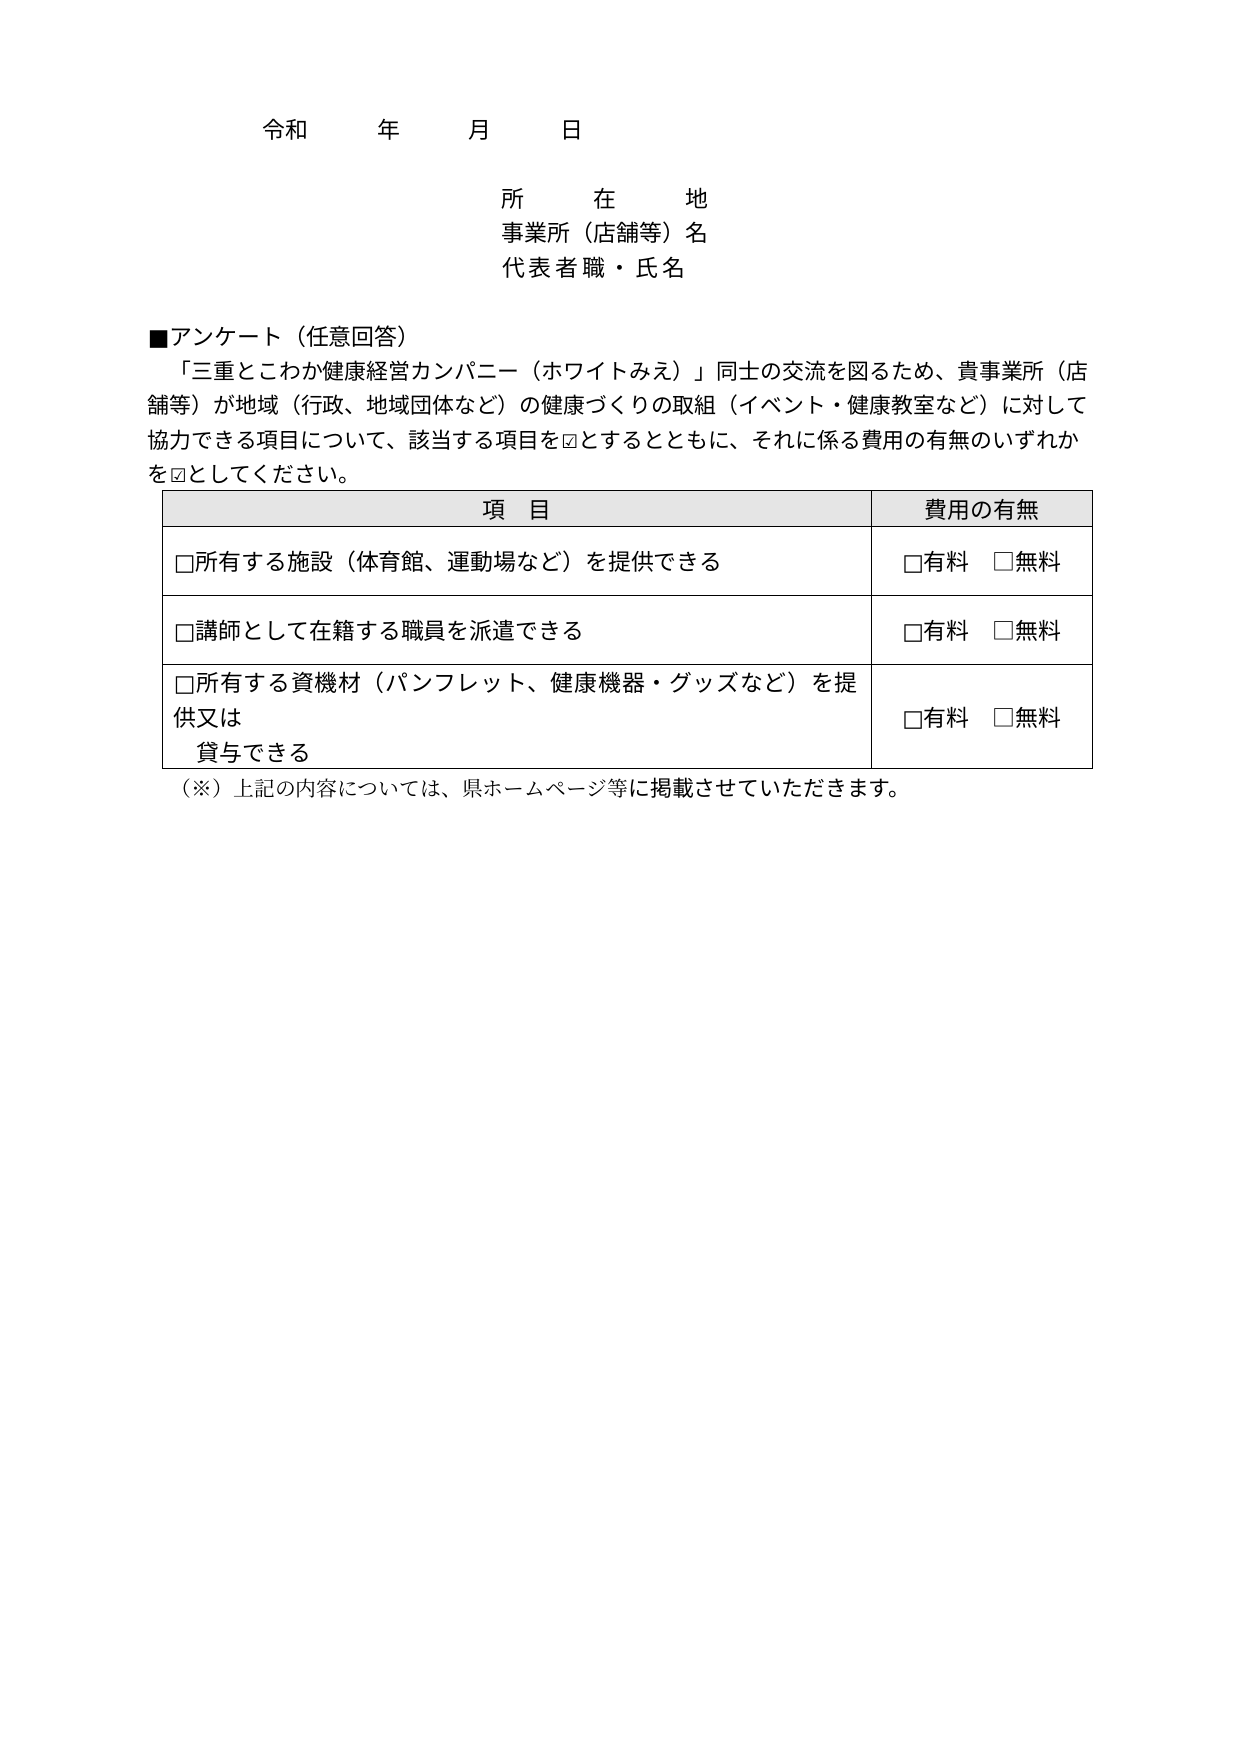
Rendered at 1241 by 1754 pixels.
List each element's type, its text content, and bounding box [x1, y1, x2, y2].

text （※）上記の内容については、県ホームページ等に掲載させていただきます。 [148, 769, 1092, 804]
table_cell □所有する施設（体育館、運動場など）を提供できる [163, 527, 871, 595]
text 代表者職・氏名 [148, 249, 1092, 283]
table_cell □有料 □無料 [872, 596, 1092, 664]
text ■アンケート（任意回答） [148, 318, 1092, 352]
table_header 項 目 [163, 491, 871, 526]
table_cell □有料 □無料 [872, 665, 1092, 768]
table_cell □所有する資機材（パンフレット、健康機器・グッズなど）を提供又は 貸与できる [163, 665, 871, 768]
table_header 費用の有無 [872, 491, 1092, 526]
text 所 在 地 [148, 180, 1092, 214]
text 「三重とこわか健康経営カンパニー（ホワイトみえ）」同士の交流を図るため、貴事業所（店舗等）が地域（行政、地域団体など）の健康づくりの取組（イベント・健康教室など）に対して協力できる項目について、該当する項目を☑とするとともに、それに係る費用の有無のいずれかを☑としてください。 [148, 352, 1092, 490]
table_cell □講師として在籍する職員を派遣できる [163, 596, 871, 664]
table_cell □有料 □無料 [872, 527, 1092, 595]
text 事業所（店舗等）名 [148, 214, 1092, 249]
text 令和 年 月 日 [148, 111, 1092, 146]
